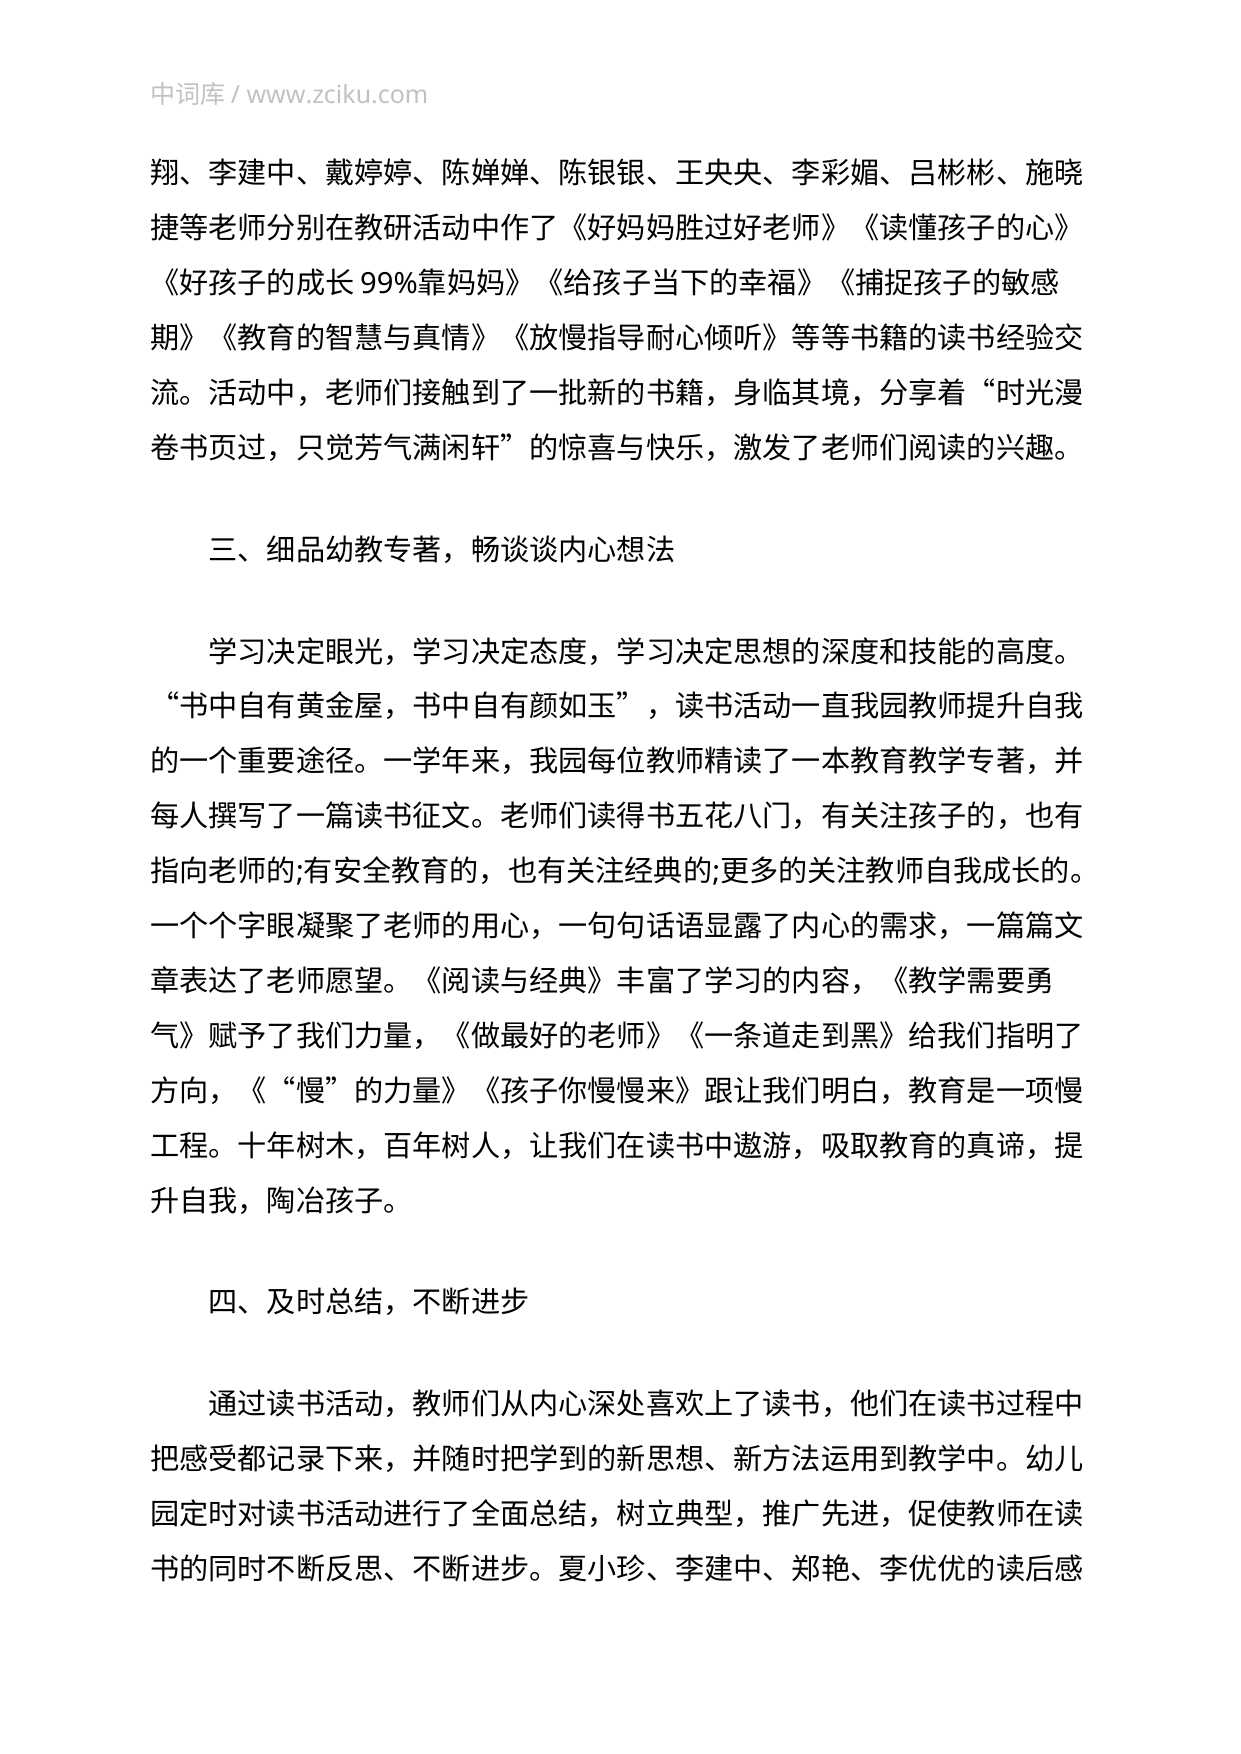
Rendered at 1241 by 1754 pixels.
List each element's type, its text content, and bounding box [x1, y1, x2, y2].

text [150, 150, 1090, 467]
text 学习决定眼光，学习决定态度，学习决定思想的深度和技能的高度。“书中自有黄金屋，书中自有颜如玉”，读书活动一直我园教师提升自我的一个重要途径。一学年来，我园每位教师精读了一本教育教学专著，并每人撰写了一篇读书征文。老师们读得书五花八门，有关注孩子的，也有指向老师的;有安全教育的，也有关注经典的;更多的关注教师自我成长的。一个个字眼凝聚了老师的用心，一句句话语显露了内心的需求，一篇篇文章表达了老师愿望。《阅读与经典》丰富了学习的内容，《教学需要勇气》赋予了我们力量，《做最好的老师》《一条道走到黑》给我们指明了方向，《“慢”的力量》《孩子你慢慢来》跟让我们明白，教育是一项慢工程。十年树木，百年树人，让我们在读书中遨游，吸取教育的真谛，提升自我，陶冶孩子。 [150, 628, 1090, 1219]
text 四、及时总结，不断进步 [150, 1279, 1090, 1321]
text 三、细品幼教专著，畅谈谈内心想法 [150, 526, 1090, 569]
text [150, 1381, 1090, 1588]
